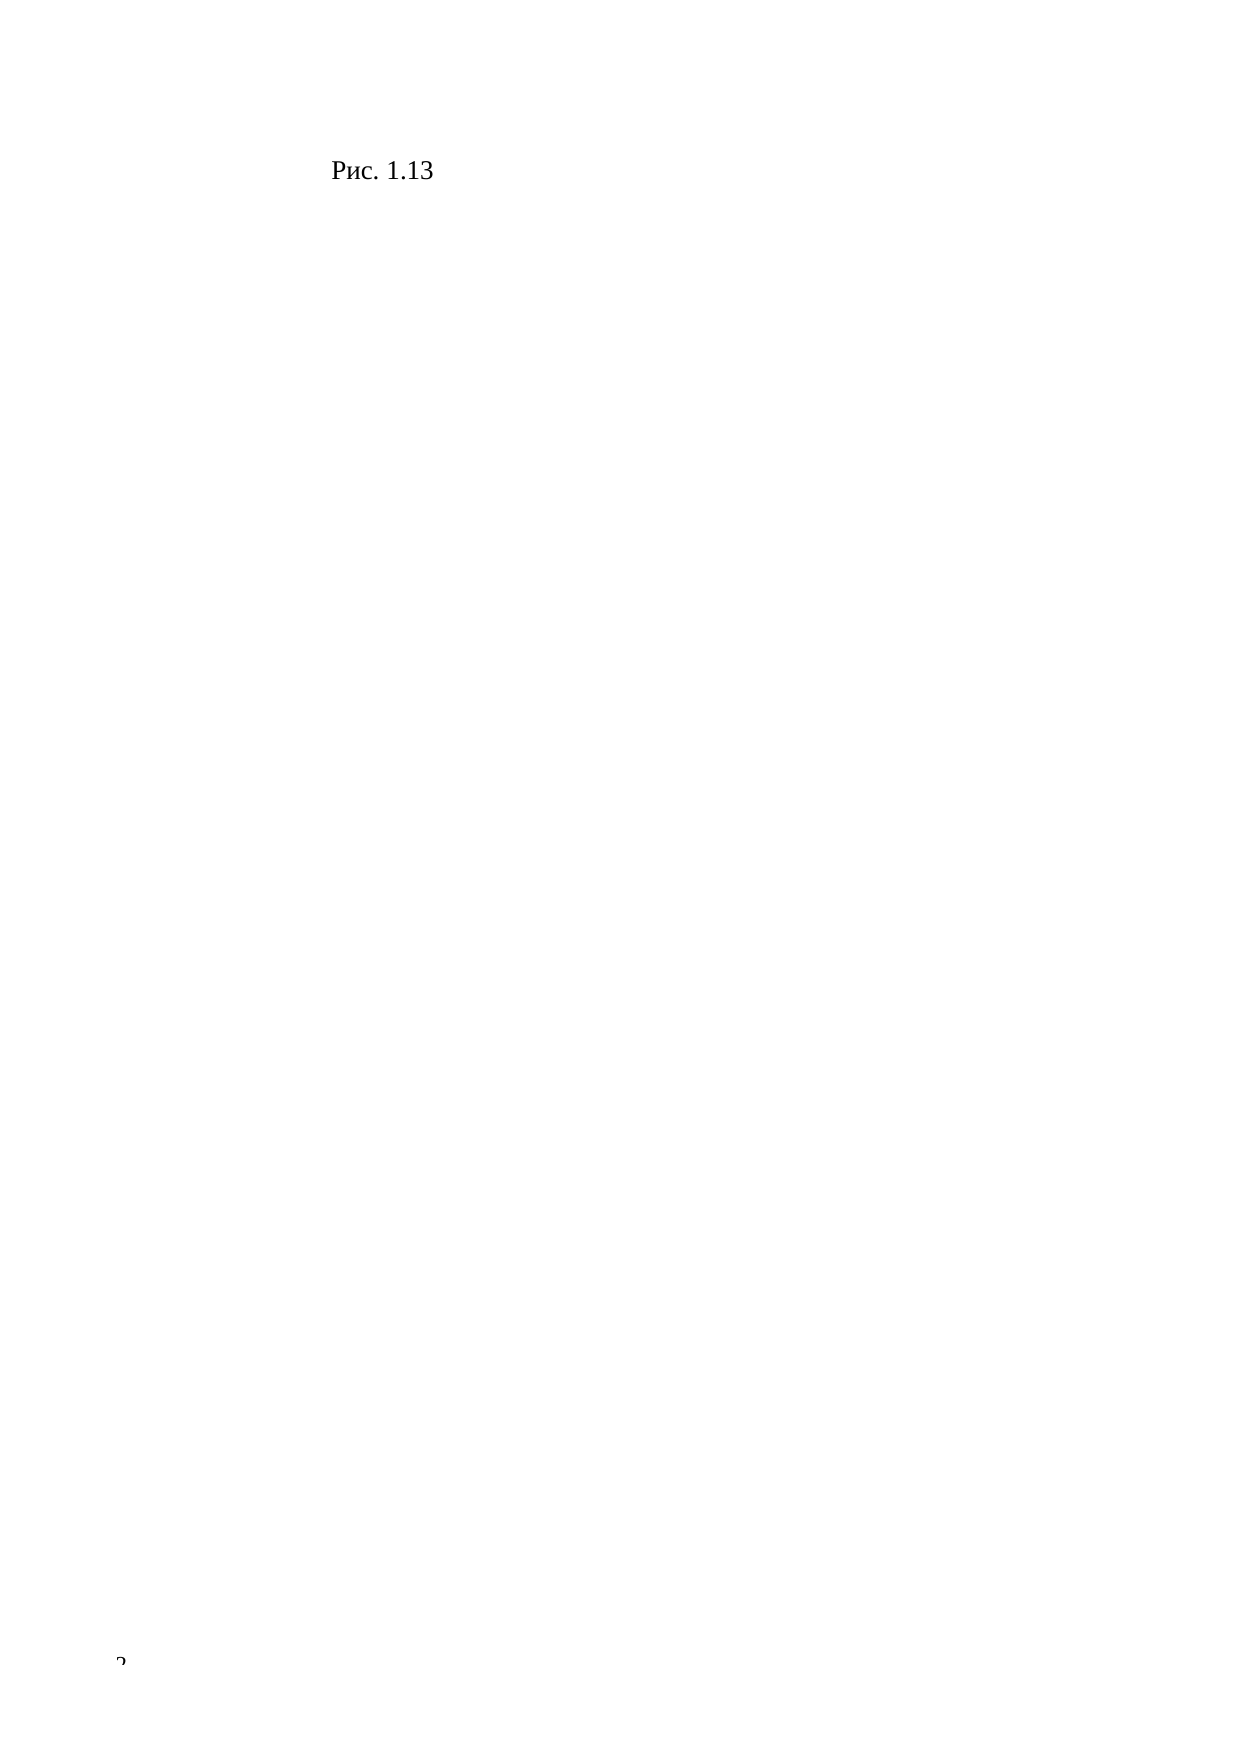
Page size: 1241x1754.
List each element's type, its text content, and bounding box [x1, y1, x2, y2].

text Pиc. 1.13 [331, 154, 1240, 186]
